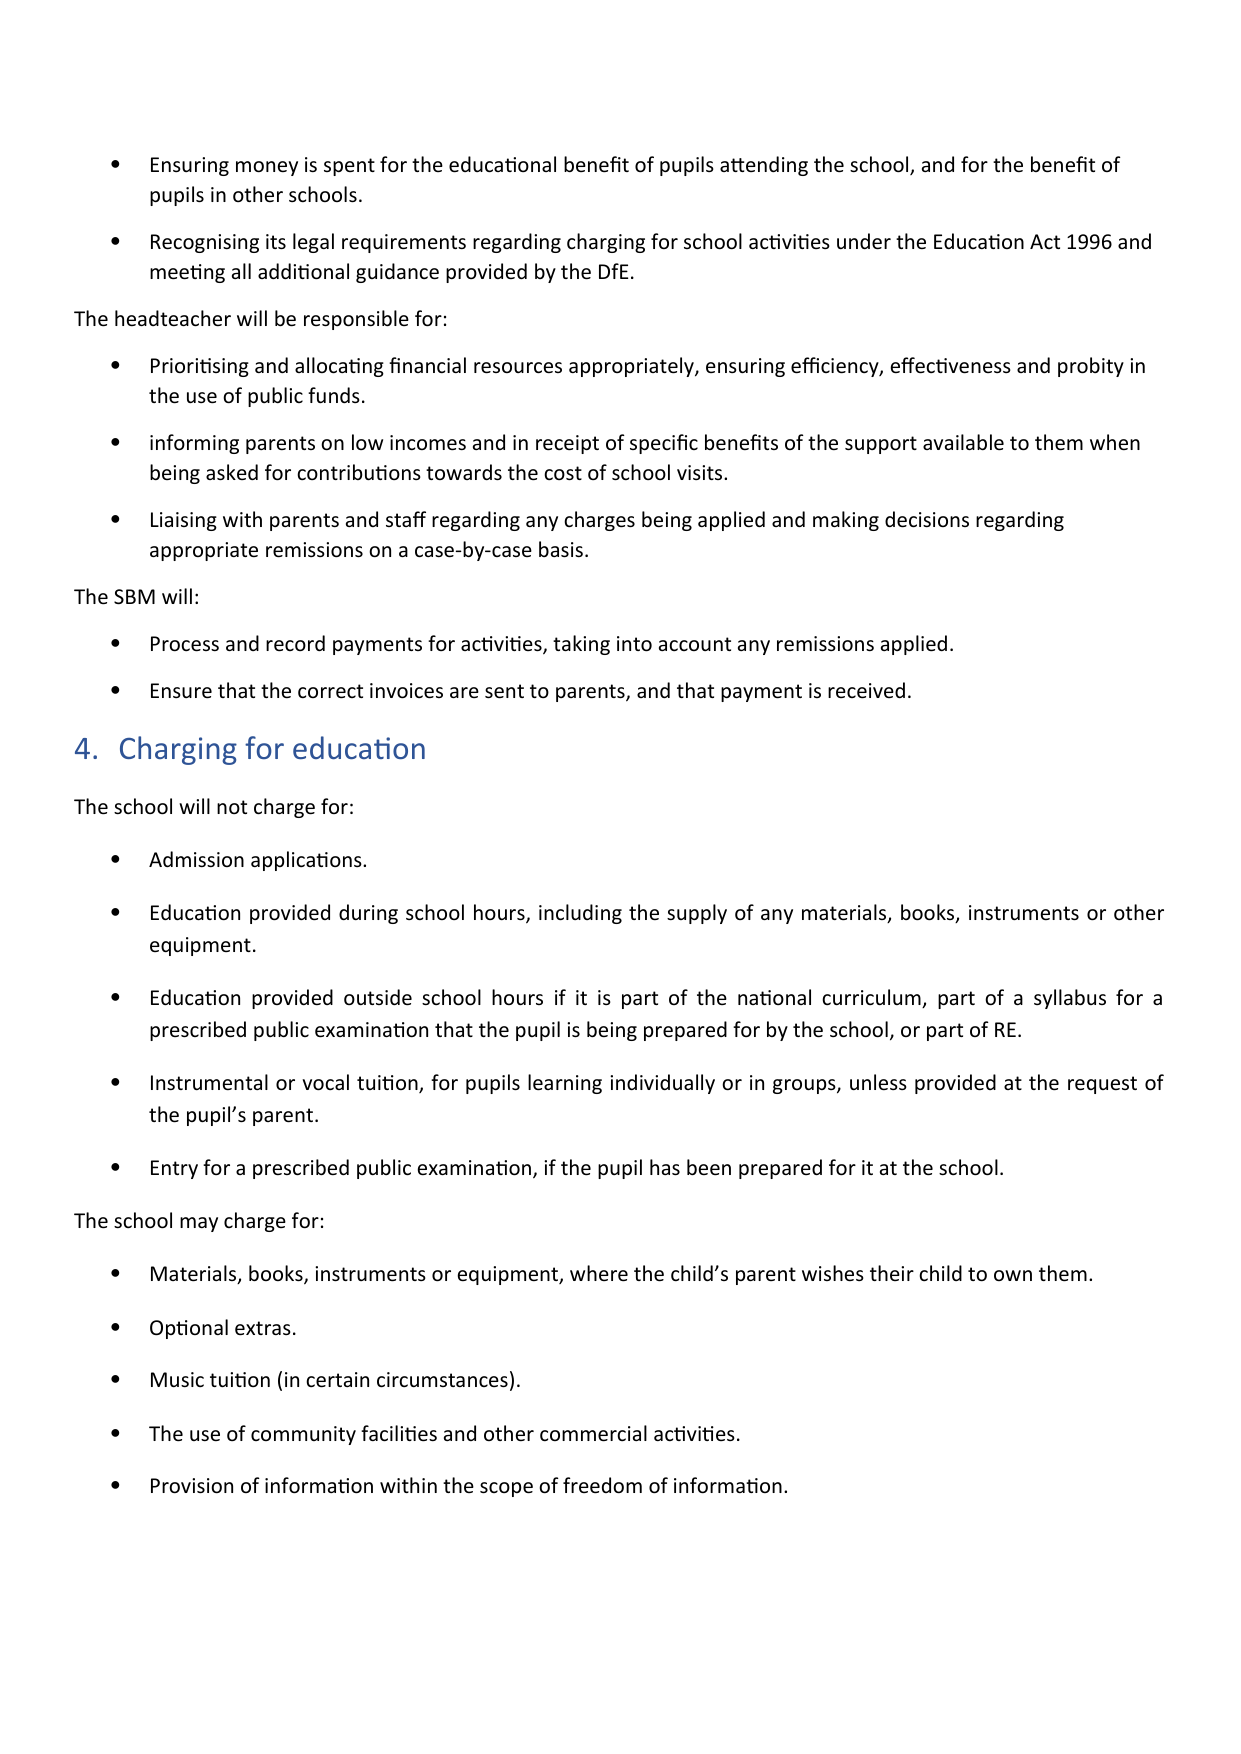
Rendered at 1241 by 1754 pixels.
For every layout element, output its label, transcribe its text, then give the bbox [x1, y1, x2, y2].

list Materials, books, instruments or equipment, where the child’s parent wishes their child to own them. [111, 1259, 1166, 1288]
list Optional extras. [111, 1313, 1166, 1341]
list Entry for a prescribed public examination, if the pupil has been prepared for it at the school. [111, 1153, 1166, 1182]
list Prioritising and allocating financial resources appropriately, ensuring efficiency, effectiveness and probity in the use of public funds. [111, 351, 1166, 409]
list Admission applications. [111, 845, 1166, 873]
text The SBM will: [74, 582, 1166, 610]
list Music tuition (in certain circumstances). [111, 1366, 1166, 1394]
list Provision of information within the scope of freedom of information. [111, 1472, 1166, 1500]
list Ensure that the correct invoices are sent to parents, and that payment is received. [111, 676, 1166, 704]
list Process and record payments for activities, taking into account any remissions applied. [111, 629, 1166, 657]
list Recognising its legal requirements regarding charging for school activities under the Education Act 1996 and meeting all additional guidance provided by the DfE. [111, 227, 1166, 285]
list The use of community facilities and other commercial activities. [111, 1419, 1166, 1447]
list Education provided outside school hours if it is part of the national curriculum, part of a syllabus for a prescribed public examination that the pupil is being prepared for by the school, or part of RE. [111, 983, 1166, 1043]
list informing parents on low incomes and in receipt of specific benefits of the support available to them when being asked for contributions towards the cost of school visits. [111, 428, 1166, 486]
list Ensuring money is spent for the educational benefit of pupils attending the school, and for the benefit of pupils in other schools. [111, 150, 1166, 208]
text The school will not charge for: [74, 792, 1166, 820]
list Instrumental or vocal tuition, for pupils learning individually or in groups, unless provided at the request of the pupil’s parent. [111, 1068, 1166, 1128]
subtitle Charging for education [74, 727, 1166, 768]
list Liaising with parents and staff regarding any charges being applied and making decisions regarding appropriate remissions on a case-by-case basis. [111, 505, 1166, 563]
list Education provided during school hours, including the supply of any materials, books, instruments or other equipment. [111, 898, 1166, 958]
text The headteacher will be responsible for: [74, 304, 1166, 332]
text The school may charge for: [74, 1207, 1166, 1234]
